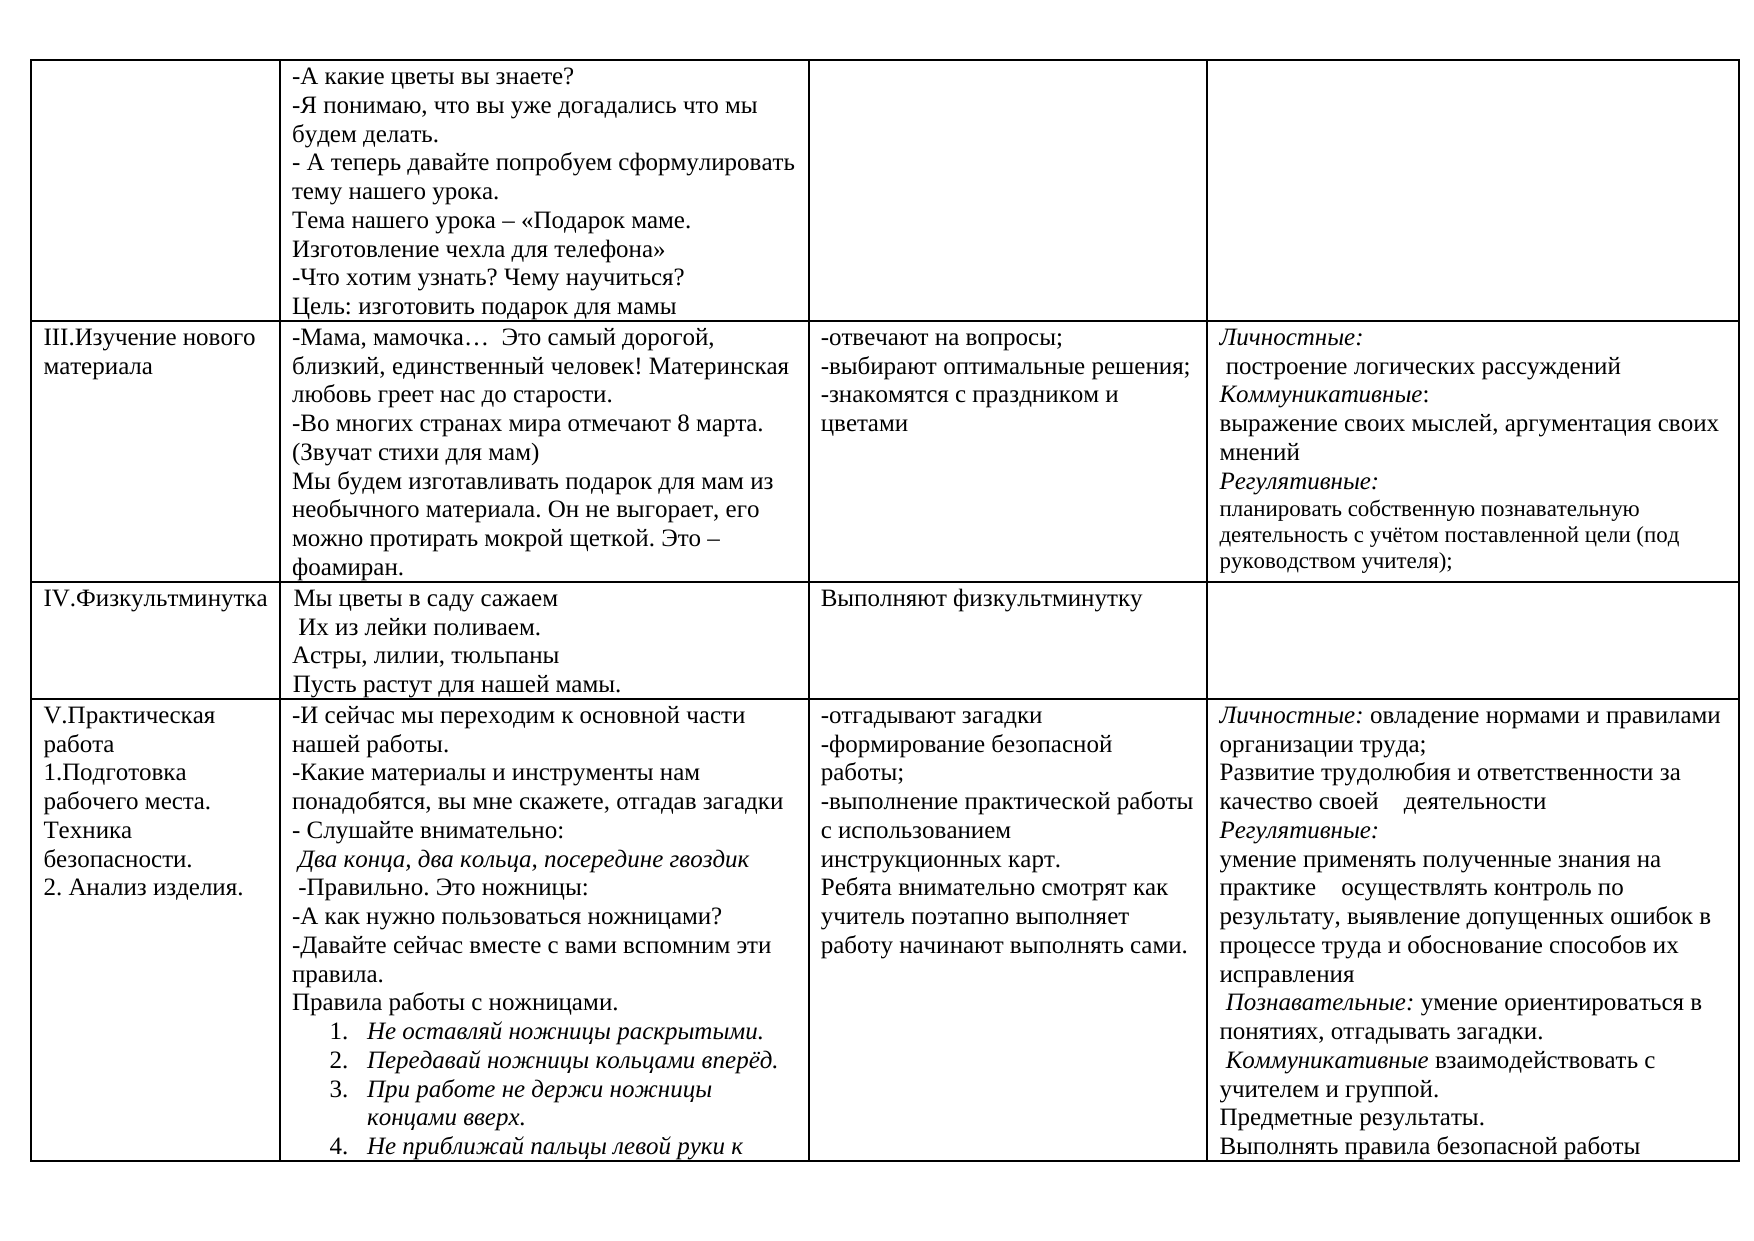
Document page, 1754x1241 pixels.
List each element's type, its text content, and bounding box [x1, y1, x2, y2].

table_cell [1208, 700, 1738, 1160]
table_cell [1208, 61, 1738, 320]
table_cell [810, 61, 1206, 320]
table_cell [1208, 583, 1738, 698]
table_cell III.Изучение нового материала [32, 322, 279, 581]
table_cell -Мама, мамочка… Это самый дорогой, близкий, единственный человек! Материнская любовь греет нас до старости. -Во многих странах мира отмечают 8 марта. (Звучат стихи для мам) Мы будем изготавливать подарок для мам из необычного материала. Он не выгорает, его можно протирать мокрой щеткой. Это –фоамиран. [281, 322, 808, 581]
table_cell Мы цветы в саду сажаем Их из лейки поливаем. Астры, лилии, тюльпаны Пусть растут для нашей мамы. [281, 583, 808, 698]
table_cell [281, 700, 808, 1160]
table_cell Выполняют физкультминутку [810, 583, 1206, 698]
table_cell -отвечают на вопросы; -выбирают оптимальные решения; -знакомятся с праздником и цветами [810, 322, 1206, 581]
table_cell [32, 700, 279, 1160]
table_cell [32, 61, 279, 320]
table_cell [281, 61, 808, 320]
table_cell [810, 700, 1206, 1160]
table_cell Личностные: построение логических рассуждений Коммуникативные: выражение своих мыслей, аргументация своих мнений Регулятивные: планировать собственную познавательную деятельность с учётом поставленной цели (под руководством учителя); [1208, 322, 1738, 581]
table_cell IV.Физкультминутка [32, 583, 279, 698]
